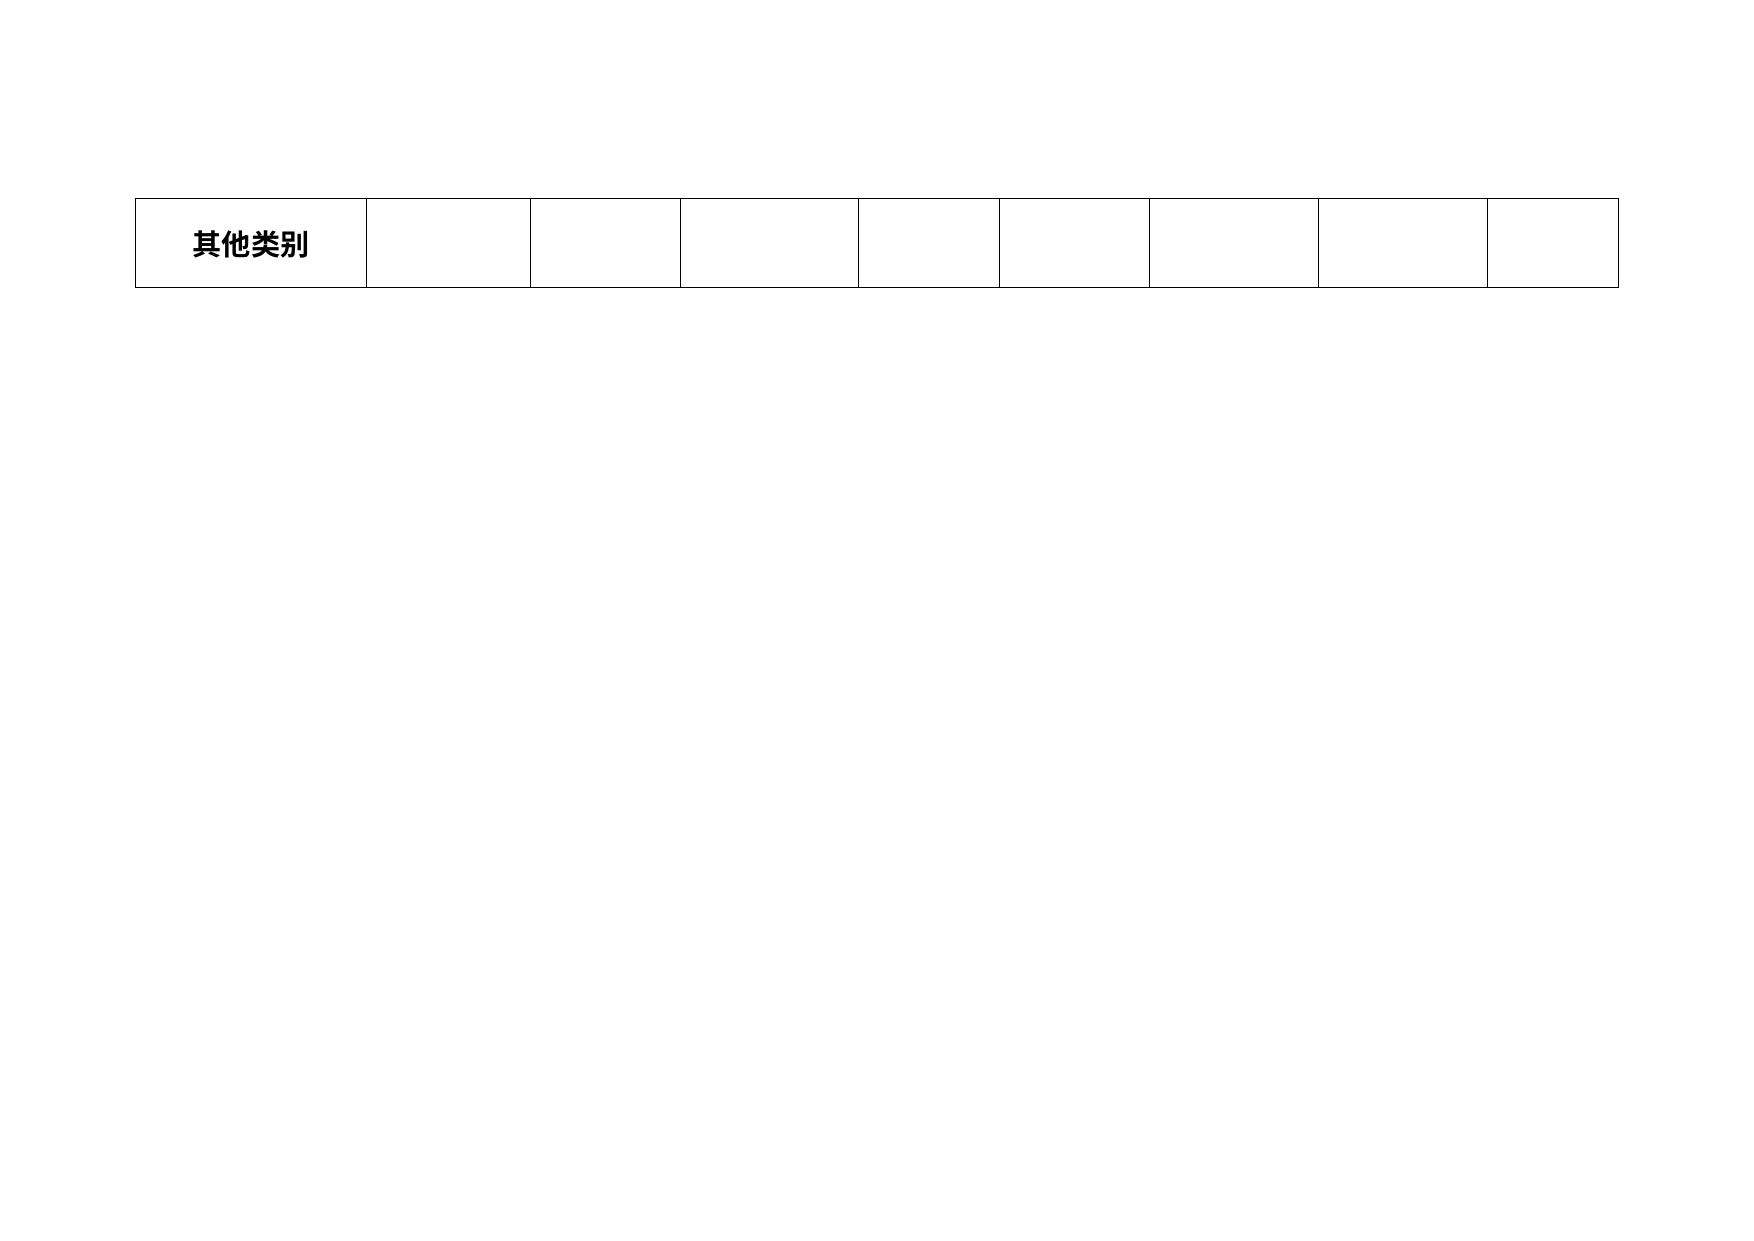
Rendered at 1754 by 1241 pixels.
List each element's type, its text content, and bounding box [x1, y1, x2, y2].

table_cell [681, 199, 858, 287]
table_cell [1319, 199, 1487, 287]
table_cell [1150, 199, 1318, 287]
table_cell 其他类别 [136, 199, 366, 287]
table_cell [859, 199, 999, 287]
table_cell [367, 199, 530, 287]
table_cell [531, 199, 680, 287]
table_cell [1488, 199, 1618, 287]
table_cell [1000, 199, 1149, 287]
